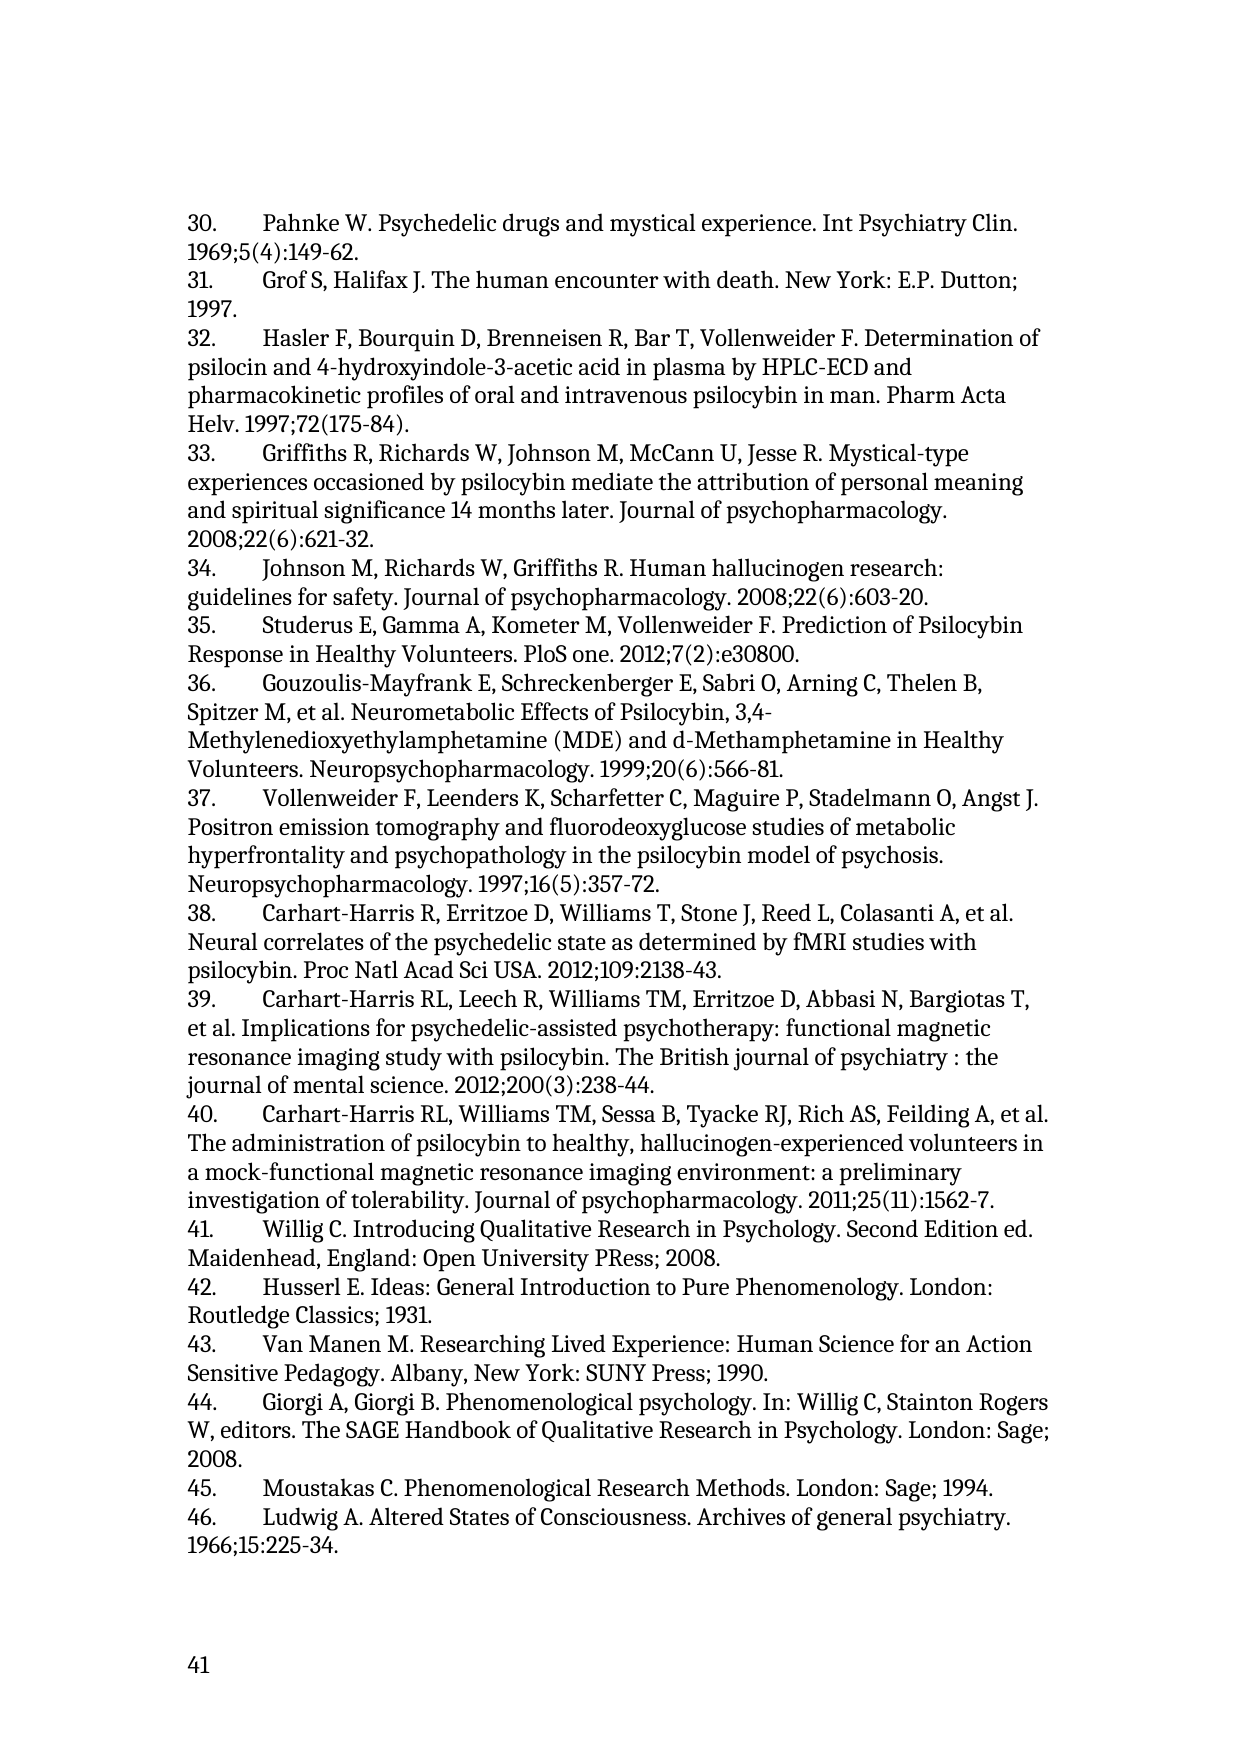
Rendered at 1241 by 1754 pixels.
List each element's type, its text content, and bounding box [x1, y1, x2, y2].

text 45. Moustakas C. Phenomenological Research Methods. London: Sage; 1994. [187, 1474, 1053, 1502]
text 36. Gouzoulis-Mayfrank E, Schreckenberger E, Sabri O, Arning C, Thelen B, Spitzer M, et al. Neurometabolic Effects of Psilocybin, 3,4-Methylenedioxyethylamphetamine (MDE) and d-Methamphetamine in Healthy Volunteers. Neuropsychopharmacology. 1999;20(6):566-81. [187, 669, 1053, 784]
text 33. Griffiths R, Richards W, Johnson M, McCann U, Jesse R. Mystical-type experiences occasioned by psilocybin mediate the attribution of personal meaning and spiritual significance 14 months later. Journal of psychopharmacology. 2008;22(6):621-32. [187, 439, 1053, 554]
text 32. Hasler F, Bourquin D, Brenneisen R, Bar T, Vollenweider F. Determination of psilocin and 4-hydroxyindole-3-acetic acid in plasma by HPLC-ECD and pharmacokinetic profiles of oral and intravenous psilocybin in man. Pharm Acta Helv. 1997;72(175-84). [187, 324, 1053, 439]
text 31. Grof S, Halifax J. The human encounter with death. New York: E.P. Dutton; 1997. [187, 266, 1053, 324]
text 41. Willig C. Introducing Qualitative Research in Psychology. Second Edition ed. Maidenhead, England: Open University PRess; 2008. [187, 1215, 1053, 1272]
text 42. Husserl E. Ideas: General Introduction to Pure Phenomenology. London: Routledge Classics; 1931. [187, 1272, 1053, 1330]
text 46. Ludwig A. Altered States of Consciousness. Archives of general psychiatry. 1966;15:225-34. [187, 1502, 1053, 1560]
text 30. Pahnke W. Psychedelic drugs and mystical experience. Int Psychiatry Clin. 1969;5(4):149-62. [187, 209, 1053, 266]
text 44. Giorgi A, Giorgi B. Phenomenological psychology. In: Willig C, Stainton Rogers W, editors. The SAGE Handbook of Qualitative Research in Psychology. London: Sage; 2008. [187, 1387, 1053, 1474]
text 34. Johnson M, Richards W, Griffiths R. Human hallucinogen research: guidelines for safety. Journal of psychopharmacology. 2008;22(6):603-20. [187, 554, 1053, 611]
text 35. Studerus E, Gamma A, Kometer M, Vollenweider F. Prediction of Psilocybin Response in Healthy Volunteers. PloS one. 2012;7(2):e30800. [187, 611, 1053, 669]
text 40. Carhart-Harris RL, Williams TM, Sessa B, Tyacke RJ, Rich AS, Feilding A, et al. The administration of psilocybin to healthy, hallucinogen-experienced volunteers in a mock-functional magnetic resonance imaging environment: a preliminary investigation of tolerability. Journal of psychopharmacology. 2011;25(11):1562-7. [187, 1100, 1053, 1215]
text 38. Carhart-Harris R, Erritzoe D, Williams T, Stone J, Reed L, Colasanti A, et al. Neural correlates of the psychedelic state as determined by fMRI studies with psilocybin. Proc Natl Acad Sci USA. 2012;109:2138-43. [187, 899, 1053, 985]
text 37. Vollenweider F, Leenders K, Scharfetter C, Maguire P, Stadelmann O, Angst J. Positron emission tomography and fluorodeoxyglucose studies of metabolic hyperfrontality and psychopathology in the psilocybin model of psychosis. Neuropsychopharmacology. 1997;16(5):357-72. [187, 784, 1053, 899]
text 39. Carhart-Harris RL, Leech R, Williams TM, Erritzoe D, Abbasi N, Bargiotas T, et al. Implications for psychedelic-assisted psychotherapy: functional magnetic resonance imaging study with psilocybin. The British journal of psychiatry : the journal of mental science. 2012;200(3):238-44. [187, 985, 1053, 1100]
text 43. Van Manen M. Researching Lived Experience: Human Science for an Action Sensitive Pedagogy. Albany, New York: SUNY Press; 1990. [187, 1330, 1053, 1387]
